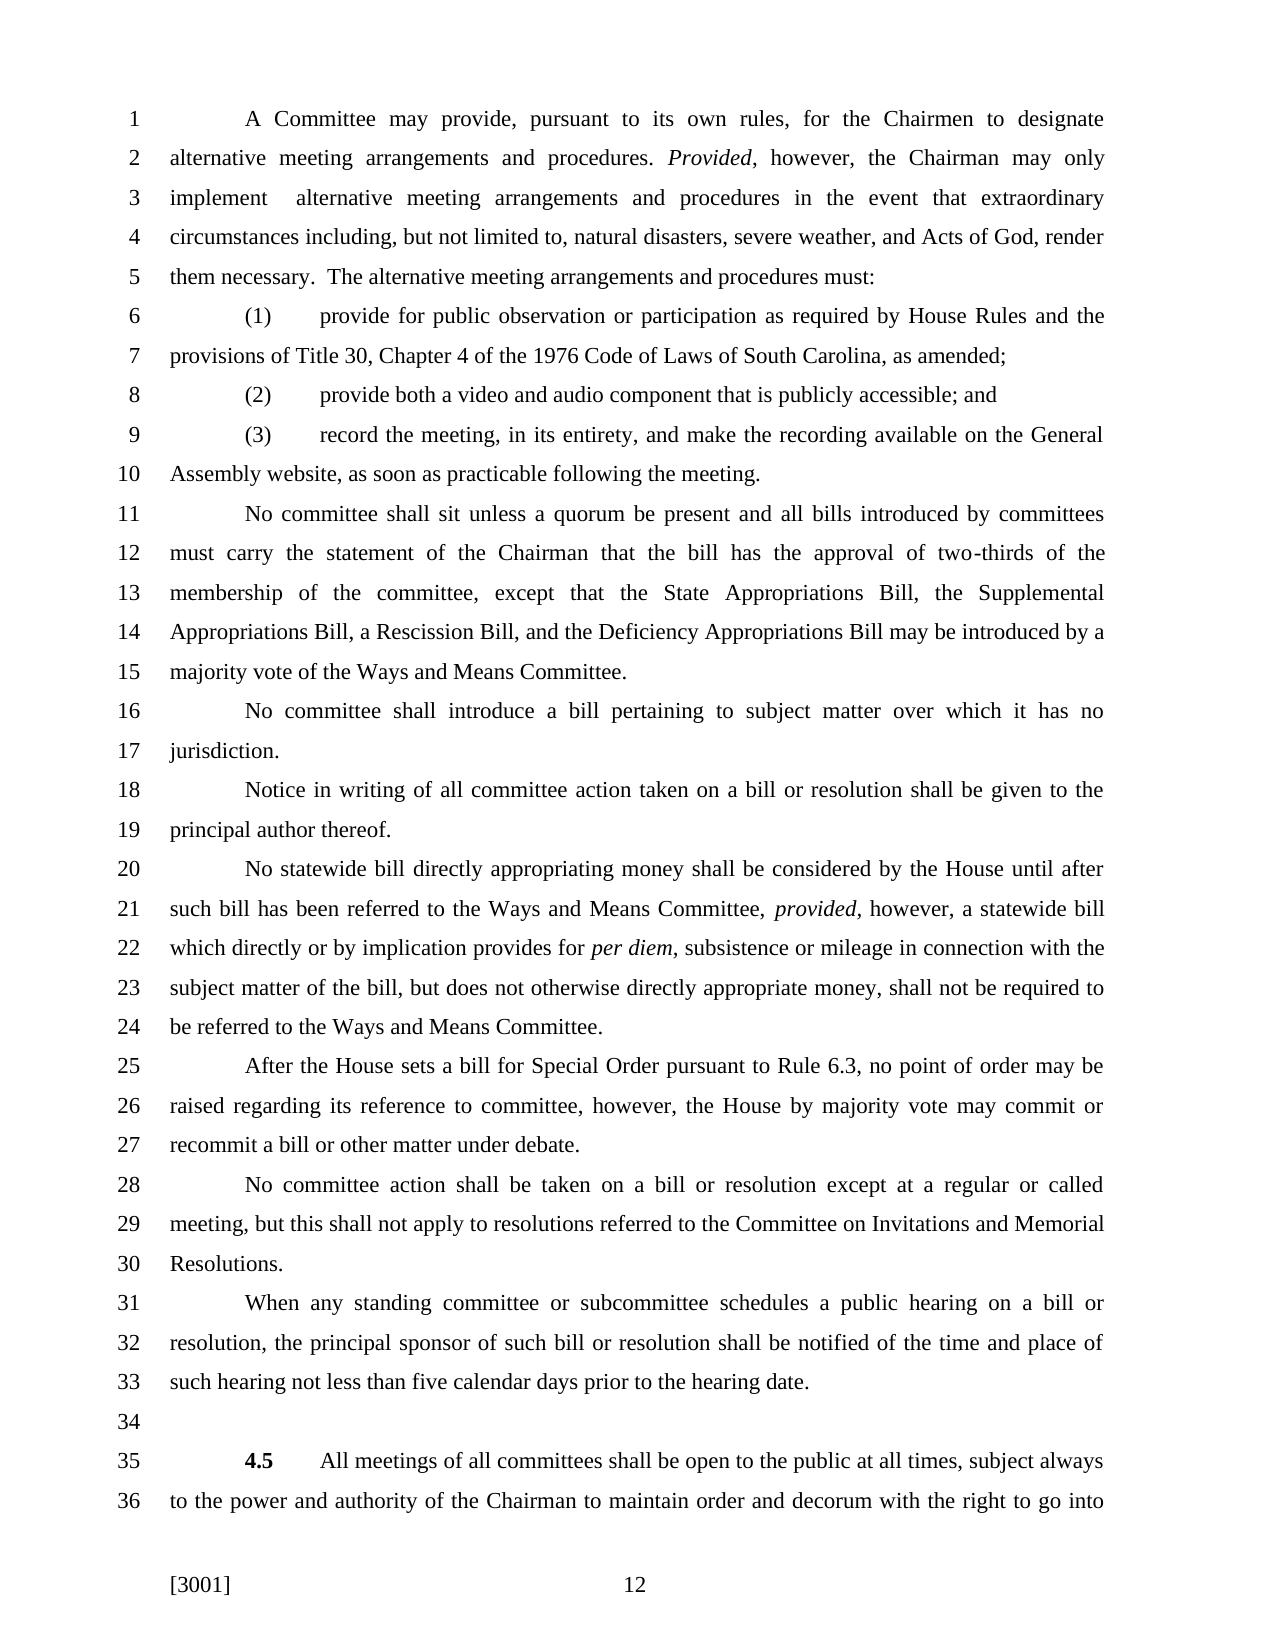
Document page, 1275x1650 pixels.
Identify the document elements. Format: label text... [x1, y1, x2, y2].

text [169, 1447, 1106, 1513]
text (2) provide both a video and audio component that is publicly accessible; and [169, 381, 1106, 408]
text A Committee may provide, pursuant to its own rules, for the Chairmen to designate alternative meeting arrangements and procedures. Provided, however, the Chairman may only implement alternative meeting arrangements and procedures in the event that extraordinary circumstances including, but not limited to, natural disasters, severe weather, and Acts of God, render them necessary. The alternative meeting arrangements and procedures must: [169, 105, 1106, 289]
text Notice in writing of all committee action taken on a bill or resolution shall be given to the principal author thereof. [169, 776, 1106, 842]
text No committee action shall be taken on a bill or resolution except at a regular or called meeting, but this shall not apply to resolutions referred to the Committee on Invitations and Memorial Resolutions. [169, 1171, 1106, 1276]
text (1) provide for public observation or participation as required by House Rules and the provisions of Title 30, Chapter 4 of the 1976 Code of Laws of South Carolina, as amended; [169, 302, 1106, 368]
text After the House sets a bill for Special Order pursuant to Rule 6.3, no point of order may be raised regarding its reference to committee, however, the House by majority vote may commit or recommit a bill or other matter under debate. [169, 1052, 1106, 1158]
text (3) record the meeting, in its entirety, and make the recording available on the General Assembly website, as soon as practicable following the meeting. [169, 421, 1106, 487]
text No statewide bill directly appropriating money shall be considered by the House until after such bill has been referred to the Ways and Means Committee, provided, however, a statewide bill which directly or by implication provides for per diem, subsistence or mileage in connection with the subject matter of the bill, but does not otherwise directly appropriate money, shall not be required to be referred to the Ways and Means Committee. [169, 855, 1106, 1039]
text No committee shall sit unless a quorum be present and all bills introduced by committees must carry the statement of the Chairman that the bill has the approval of two-thirds of the membership of the committee, except that the State Appropriations Bill, the Supplemental Appropriations Bill, a Rescission Bill, and the Deficiency Appropriations Bill may be introduced by a majority vote of the Ways and Means Committee. [169, 500, 1106, 684]
text No committee shall introduce a bill pertaining to subject matter over which it has no jurisdiction. [169, 697, 1106, 763]
text When any standing committee or subcommittee schedules a public hearing on a bill or resolution, the principal sponsor of such bill or resolution shall be notified of the time and place of such hearing not less than five calendar days prior to the hearing date. [169, 1289, 1106, 1395]
